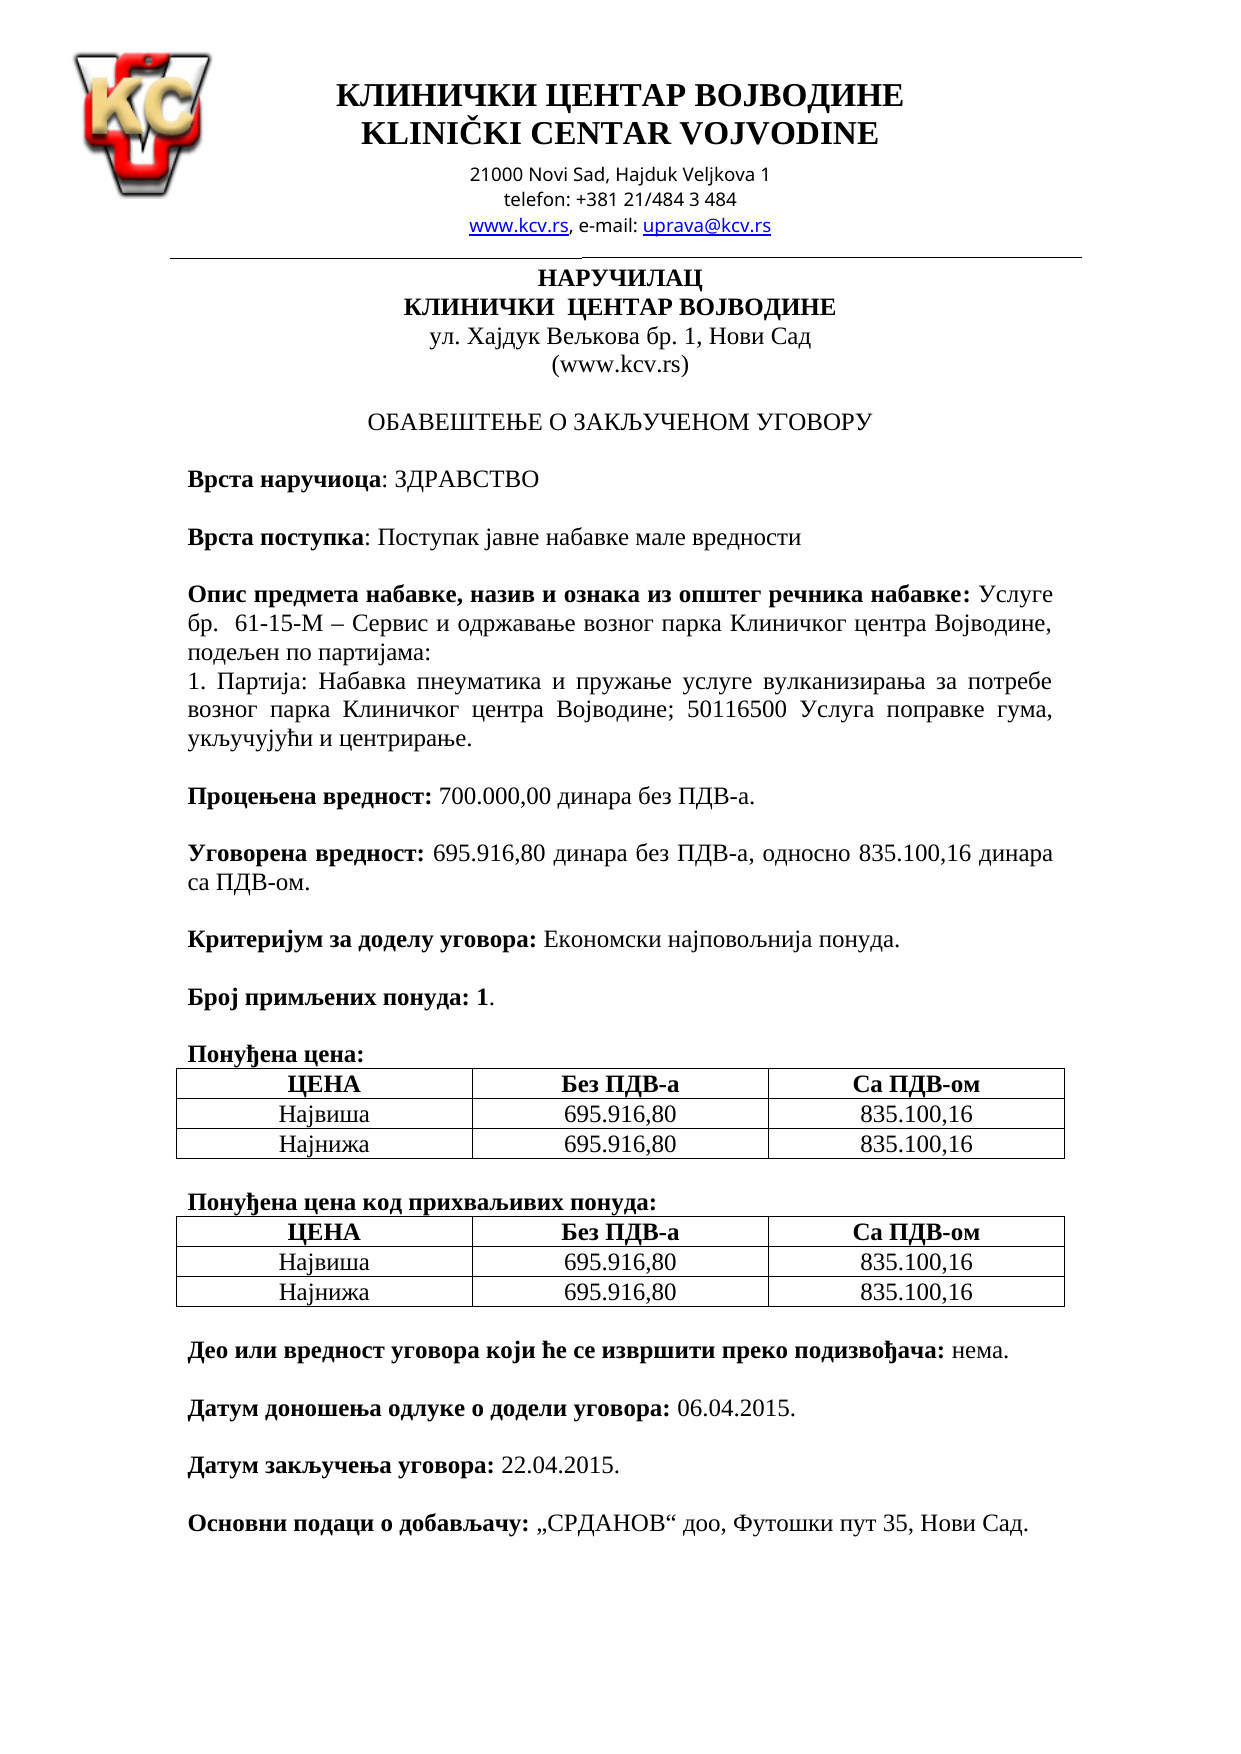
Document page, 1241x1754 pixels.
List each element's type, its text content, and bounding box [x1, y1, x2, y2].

text Уговорена вредност: 695.916,80 динара без ПДВ-а, односно 835.100,16 динара са ПДВ-ом. [187, 838, 1053, 896]
text Процењена вредност: 700.000,00 динара без ПДВ-а. [187, 781, 1053, 809]
text ОБАВЕШТЕЊЕ О ЗАКЉУЧЕНОМ УГОВОРУ [187, 407, 1053, 436]
text Врста наручиоца: ЗДРАВСТВО [187, 464, 1053, 493]
table_cell Најнижа [177, 1277, 472, 1306]
text (www.kcv.rs) [187, 349, 1053, 378]
subtitle НАРУЧИЛАЦ [187, 263, 1053, 292]
table_cell 835.100,16 [769, 1129, 1064, 1158]
table_cell Најнижа [177, 1129, 472, 1158]
table_cell 695.916,80 [473, 1277, 768, 1306]
text Датум закључења уговора: 22.04.2015. [187, 1450, 1053, 1479]
table_header Са ПДВ-ом [769, 1217, 1064, 1246]
text ул. Хајдук Вељкова бр. 1, Нови Сад [187, 321, 1053, 349]
text 1. Партија: Набавка пнеуматика и пружање услуге вулканизирања за потребе возног парка Клиничког центра Војводине; 50116500 Услуга поправке гума, укључујући и центрирање. [187, 666, 1053, 752]
text Врста поступка: [187, 522, 1053, 551]
text Део или вредност уговора који ће се извршити преко подизвођача: нема. [187, 1335, 1053, 1364]
table_cell Највиша [177, 1099, 472, 1128]
table_cell 835.100,16 [769, 1277, 1064, 1306]
table_cell 835.100,16 [769, 1099, 1064, 1128]
text Опис предмета набавке, назив и ознака из општег речника набавке: бр. 61-15-М – Сервис и одржавање возног парка Клиничког центра Војводине, подељен по партијама: [187, 579, 1053, 666]
text Понуђена цена код прихваљивих понуда: [187, 1187, 1053, 1216]
table_cell 695.916,80 [473, 1129, 768, 1158]
table_header Без ПДВ-а [473, 1217, 768, 1246]
text Понуђена цена: [187, 1039, 1053, 1068]
text Основни подаци о добављачу: „СРДАНОВ“ доо, Футошки пут 35, Нови Сад. [187, 1508, 1053, 1537]
text Датум доношења одлуке о додели уговора: 06.04.2015. [187, 1393, 1053, 1422]
table_header ЦЕНА [177, 1217, 472, 1246]
text Број примљених понуда: 1. [187, 982, 1053, 1011]
subtitle КЛИНИЧКИ ЦЕНТАР ВОЈВОДИНЕ [187, 292, 1053, 321]
table_cell Највиша [177, 1247, 472, 1276]
text Критеријум за доделу уговора: Економски најповољнија понуда. [187, 924, 1053, 953]
table_header ЦЕНА [177, 1069, 472, 1098]
table_cell 695.916,80 [473, 1247, 768, 1276]
table_cell 835.100,16 [769, 1247, 1064, 1276]
table_header Са ПДВ-ом [769, 1069, 1064, 1098]
table_header Без ПДВ-а [473, 1069, 768, 1098]
picture [70, 50, 216, 199]
table_cell 695.916,80 [473, 1099, 768, 1128]
